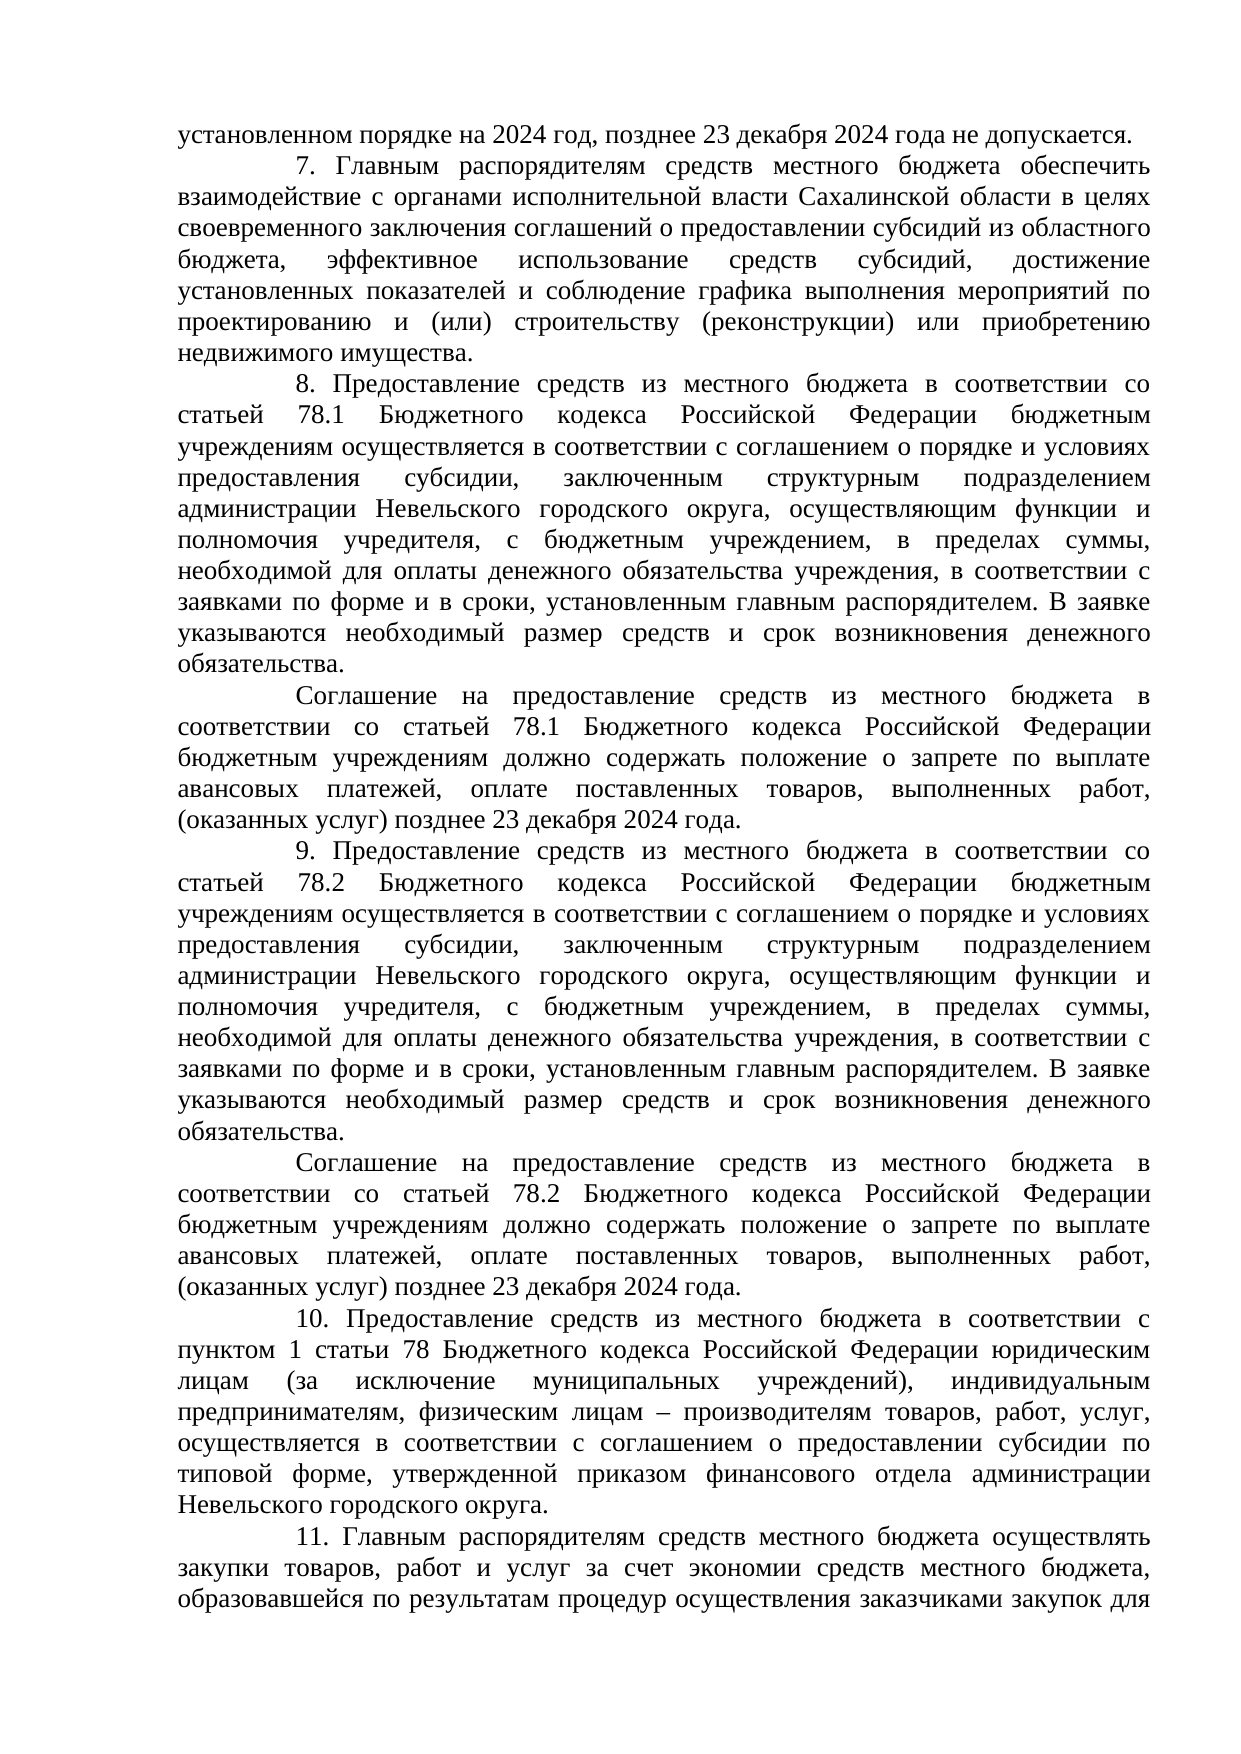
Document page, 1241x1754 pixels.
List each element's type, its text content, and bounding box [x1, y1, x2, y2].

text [177, 118, 1152, 149]
text Соглашение на предоставление средств из местного бюджета в соответствии со статьей 78.2 Бюджетного кодекса Российской Федерации бюджетным учреждениям должно содержать положение о запрете по выплате авансовых платежей, оплате поставленных товаров, выполненных работ, (оказанных услуг) позднее 23 декабря 2024 года. [177, 1146, 1152, 1302]
text 9. Предоставление средств из местного бюджета в соответствии со статьей 78.2 Бюджетного кодекса Российской Федерации бюджетным учреждениям осуществляется в соответствии с соглашением о порядке и условиях предоставления субсидии, заключенным структурным подразделением администрации Невельского городского округа, осуществляющим функции и полномочия учредителя, с бюджетным учреждением, в пределах суммы, необходимой для оплаты денежного обязательства учреждения, в соответствии с заявками по форме и в сроки, установленным главным распорядителем. В заявке указываются необходимый размер средств и срок возникновения денежного обязательства. [177, 834, 1152, 1146]
text 7. Главным распорядителям средств местного бюджета обеспечить взаимодействие с органами исполнительной власти Сахалинской области в целях своевременного заключения соглашений о предоставлении субсидий из областного бюджета, эффективное использование средств субсидий, достижение установленных показателей и соблюдение графика выполнения мероприятий по проектированию и (или) строительству (реконструкции) или приобретению недвижимого имущества. [177, 149, 1152, 367]
text Соглашение на предоставление средств из местного бюджета в соответствии со статьей 78.1 Бюджетного кодекса Российской Федерации бюджетным учреждениям должно содержать положение о запрете по выплате авансовых платежей, оплате поставленных товаров, выполненных работ, (оказанных услуг) позднее 23 декабря 2024 года. [177, 679, 1152, 834]
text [177, 1520, 1152, 1613]
text 8. Предоставление средств из местного бюджета в соответствии со статьей 78.1 Бюджетного кодекса Российской Федерации бюджетным учреждениям осуществляется в соответствии с соглашением о порядке и условиях предоставления субсидии, заключенным структурным подразделением администрации Невельского городского округа, осуществляющим функции и полномочия учредителя, с бюджетным учреждением, в пределах суммы, необходимой для оплаты денежного обязательства учреждения, в соответствии с заявками по форме и в сроки, установленным главным распорядителем. В заявке указываются необходимый размер средств и срок возникновения денежного обязательства. [177, 367, 1152, 679]
text 10. Предоставление средств из местного бюджета в соответствии с пунктом 1 статьи 78 Бюджетного кодекса Российской Федерации юридическим лицам (за исключение муниципальных учреждений), индивидуальным предпринимателям, физическим лицам – производителям товаров, работ, услуг, осуществляется в соответствии с соглашением о предоставлении субсидии по типовой форме, утвержденной приказом финансового отдела администрации Невельского городского округа. [177, 1302, 1152, 1520]
